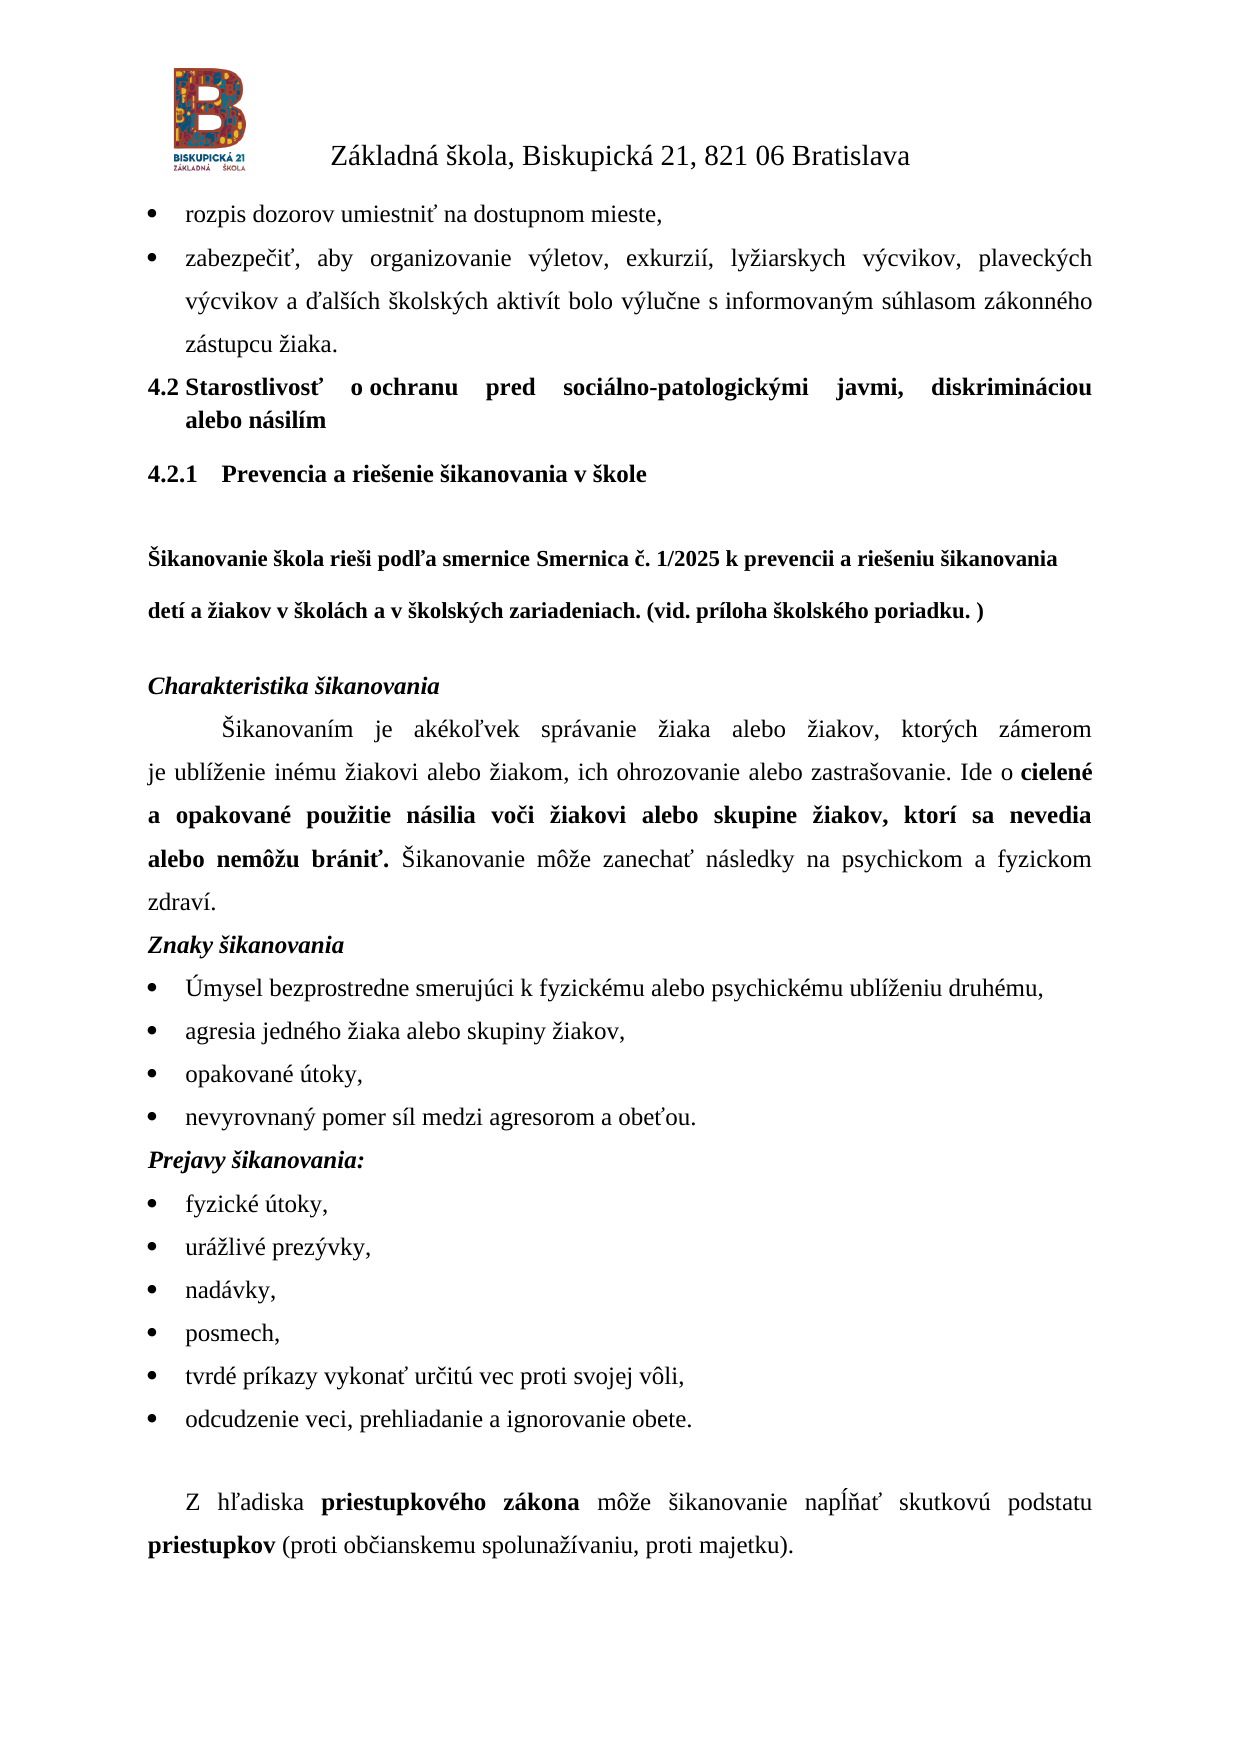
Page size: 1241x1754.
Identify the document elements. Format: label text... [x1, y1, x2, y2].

picture [173, 68, 251, 173]
list zabezpečiť, aby organizovanie výletov, exkurzií, lyžiarskych výcvikov, plaveckých výcvikov a ďalších školských aktivít bolo výlučne s informovaným súhlasom zákonného zástupcu žiaka. [148, 243, 1093, 358]
list Úmysel bezprostredne smerujúci k fyzickému alebo psychickému ublíženiu druhému, [148, 973, 1093, 1002]
list agresia jedného žiaka alebo skupiny žiakov, [148, 1016, 1093, 1045]
list fyzické útoky, [148, 1189, 1093, 1217]
text Z hľadiska priestupkového zákona môže šikanovanie napĺňať skutkovú podstatu priestupkov (proti občianskemu spolunažívaniu, proti majetku). [148, 1487, 1093, 1559]
list opakované útoky, [148, 1059, 1093, 1088]
list rozpis dozorov umiestniť na dostupnom mieste, [148, 199, 1093, 228]
list odcudzenie veci, prehliadanie a ignorovanie obete. [148, 1404, 1093, 1433]
text Prejavy šikanovania: [148, 1146, 1093, 1174]
text Šikanovanie škola rieši podľa smernice Smernica č. 1/2025 k prevencii a riešeniu šikanovania detí a žiakov v školách a v školských zariadeniach. (vid. príloha školského poriadku. ) [148, 545, 1093, 624]
text Šikanovaním je akékoľvek správanie žiaka alebo žiakov, ktorých zámerom je ublíženie inému žiakovi alebo žiakom, ich ohrozovanie alebo zastrašovanie. Ide o cielené a opakované použitie násilia voči žiakovi alebo skupine žiakov, ktorí sa nevedia alebo nemôžu brániť. Šikanovanie môže zanechať následky na psychickom a fyzickom zdraví. [148, 714, 1093, 916]
subtitle 4.2.1 Prevencia a riešenie šikanovania v škole [148, 459, 1093, 488]
text Znaky šikanovania [148, 930, 1093, 959]
list tvrdé príkazy vykonať určitú vec proti svojej vôli, [148, 1361, 1093, 1390]
text Charakteristika šikanovania [148, 671, 1093, 700]
list posmech, [148, 1318, 1093, 1347]
list nadávky, [148, 1275, 1093, 1304]
list nevyrovnaný pomer síl medzi agresorom a obeťou. [148, 1102, 1093, 1131]
subtitle 4.2 Starostlivosť o ochranu pred sociálno-patologickými javmi, diskrimináciou alebo násilím [148, 372, 1093, 434]
list urážlivé prezývky, [148, 1232, 1093, 1261]
